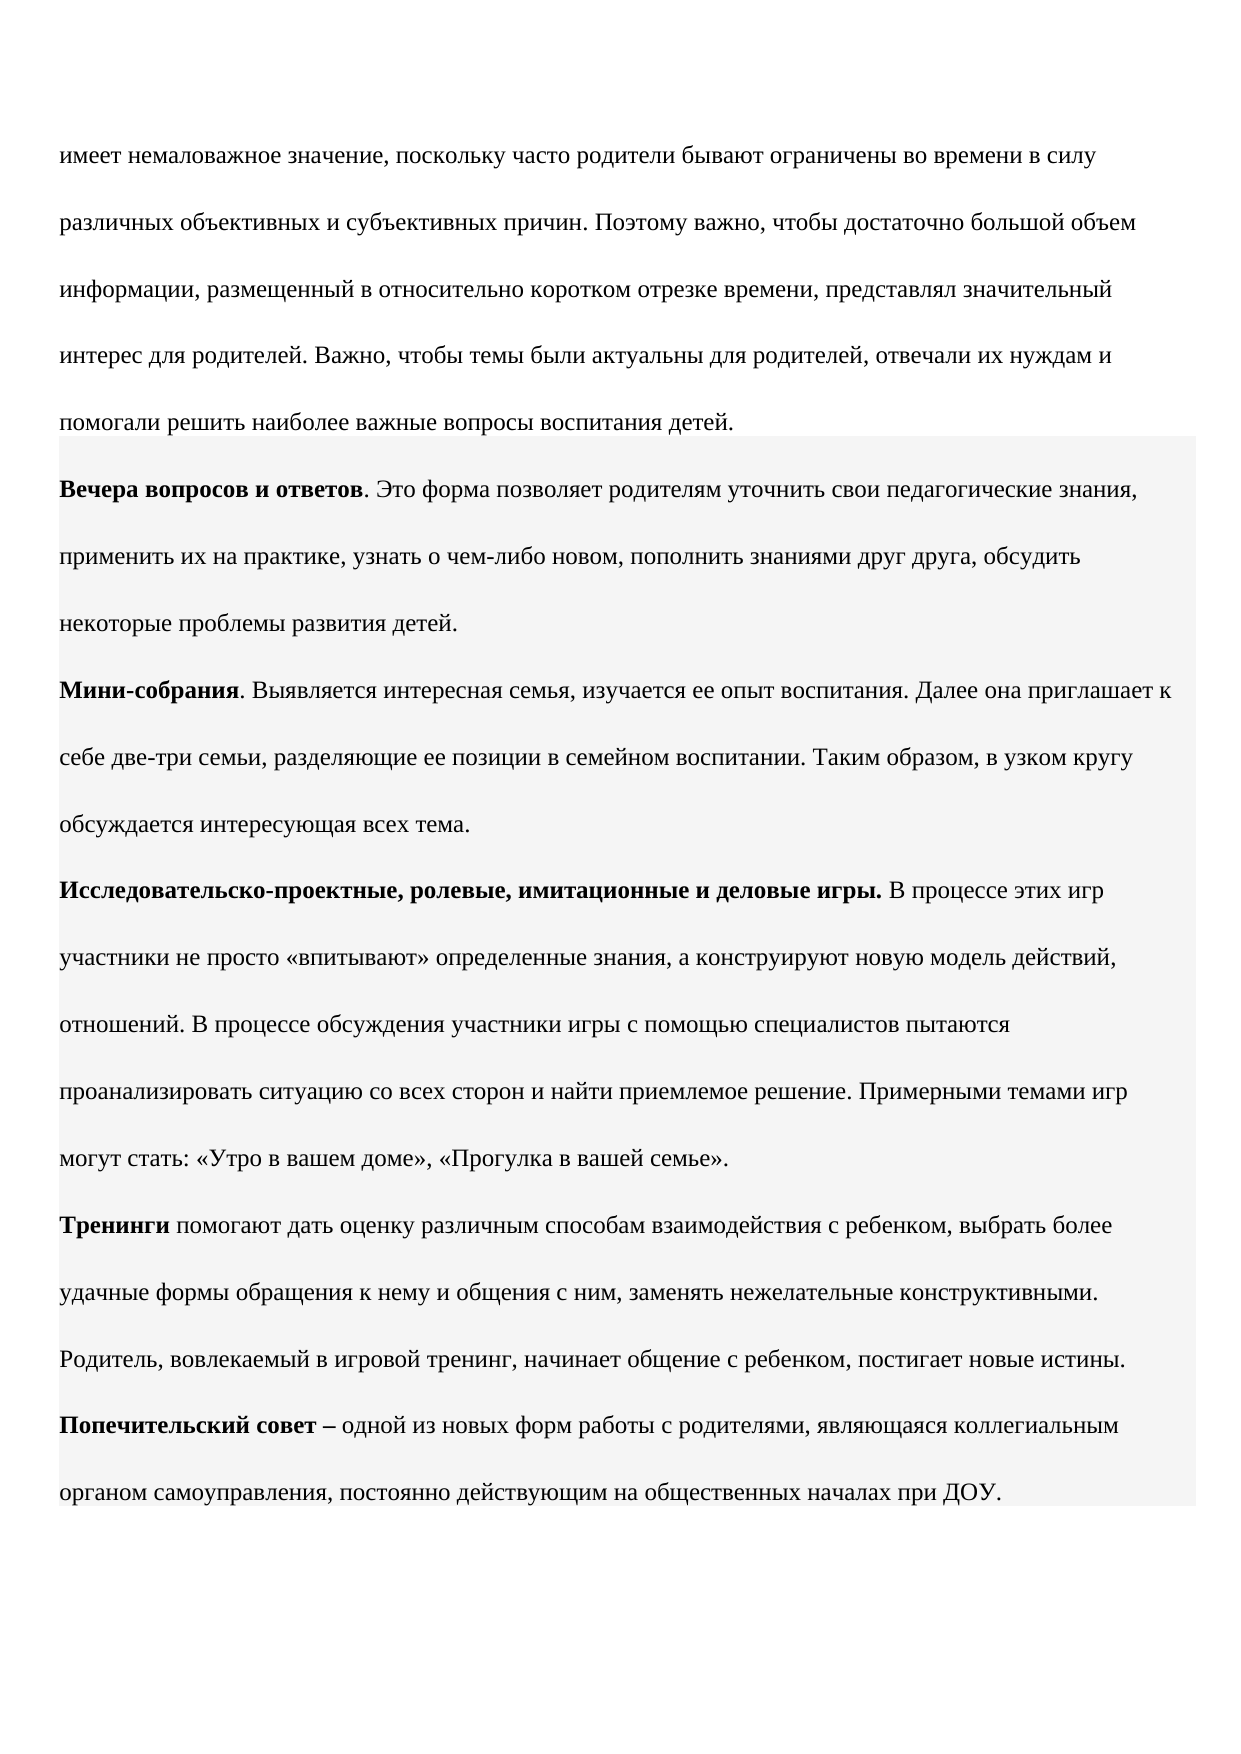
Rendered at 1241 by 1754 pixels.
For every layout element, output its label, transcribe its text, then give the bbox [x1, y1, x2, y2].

text Мини-собрания. Выявляется интересная семья, изучается ее опыт воспитания. Далее она приглашает к себе две-три семьи, разделяющие ее позиции в семейном воспитании. Таким образом, в узком кругу обсуждается интересующая всех тема. [59, 637, 1196, 837]
text Вечера вопросов и ответов. Это форма позволяет родителям уточнить свои педагогические знания, применить их на практике, узнать о чем-либо новом, пополнить знаниями друг друга, обсудить некоторые проблемы развития детей. [59, 436, 1196, 637]
text Тренинги помогают дать оценку различным способам взаимодействия с ребенком, выбрать более удачные формы обращения к нему и общения с ним, заменять нежелательные конструктивными. Родитель, вовлекаемый в игровой тренинг, начинает общение с ребенком, постигает новые истины. [59, 1172, 1196, 1372]
text Попечительский совет – одной из новых форм работы с родителями, являющаяся коллегиальным органом самоуправления, постоянно действующим на общественных началах при ДОУ. [59, 1372, 1196, 1506]
text Исследовательско-проектные, ролевые, имитационные и деловые игры. В процессе этих игр участники не просто «впитывают» определенные знания, а конструируют новую модель действий, отношений. В процессе обсуждения участники игры с помощью специалистов пытаются проанализировать ситуацию со всех сторон и найти приемлемое решение. Примерными темами игр могут стать: «Утро в вашем доме», «Прогулка в вашей семье». [59, 837, 1196, 1172]
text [59, 102, 1196, 436]
